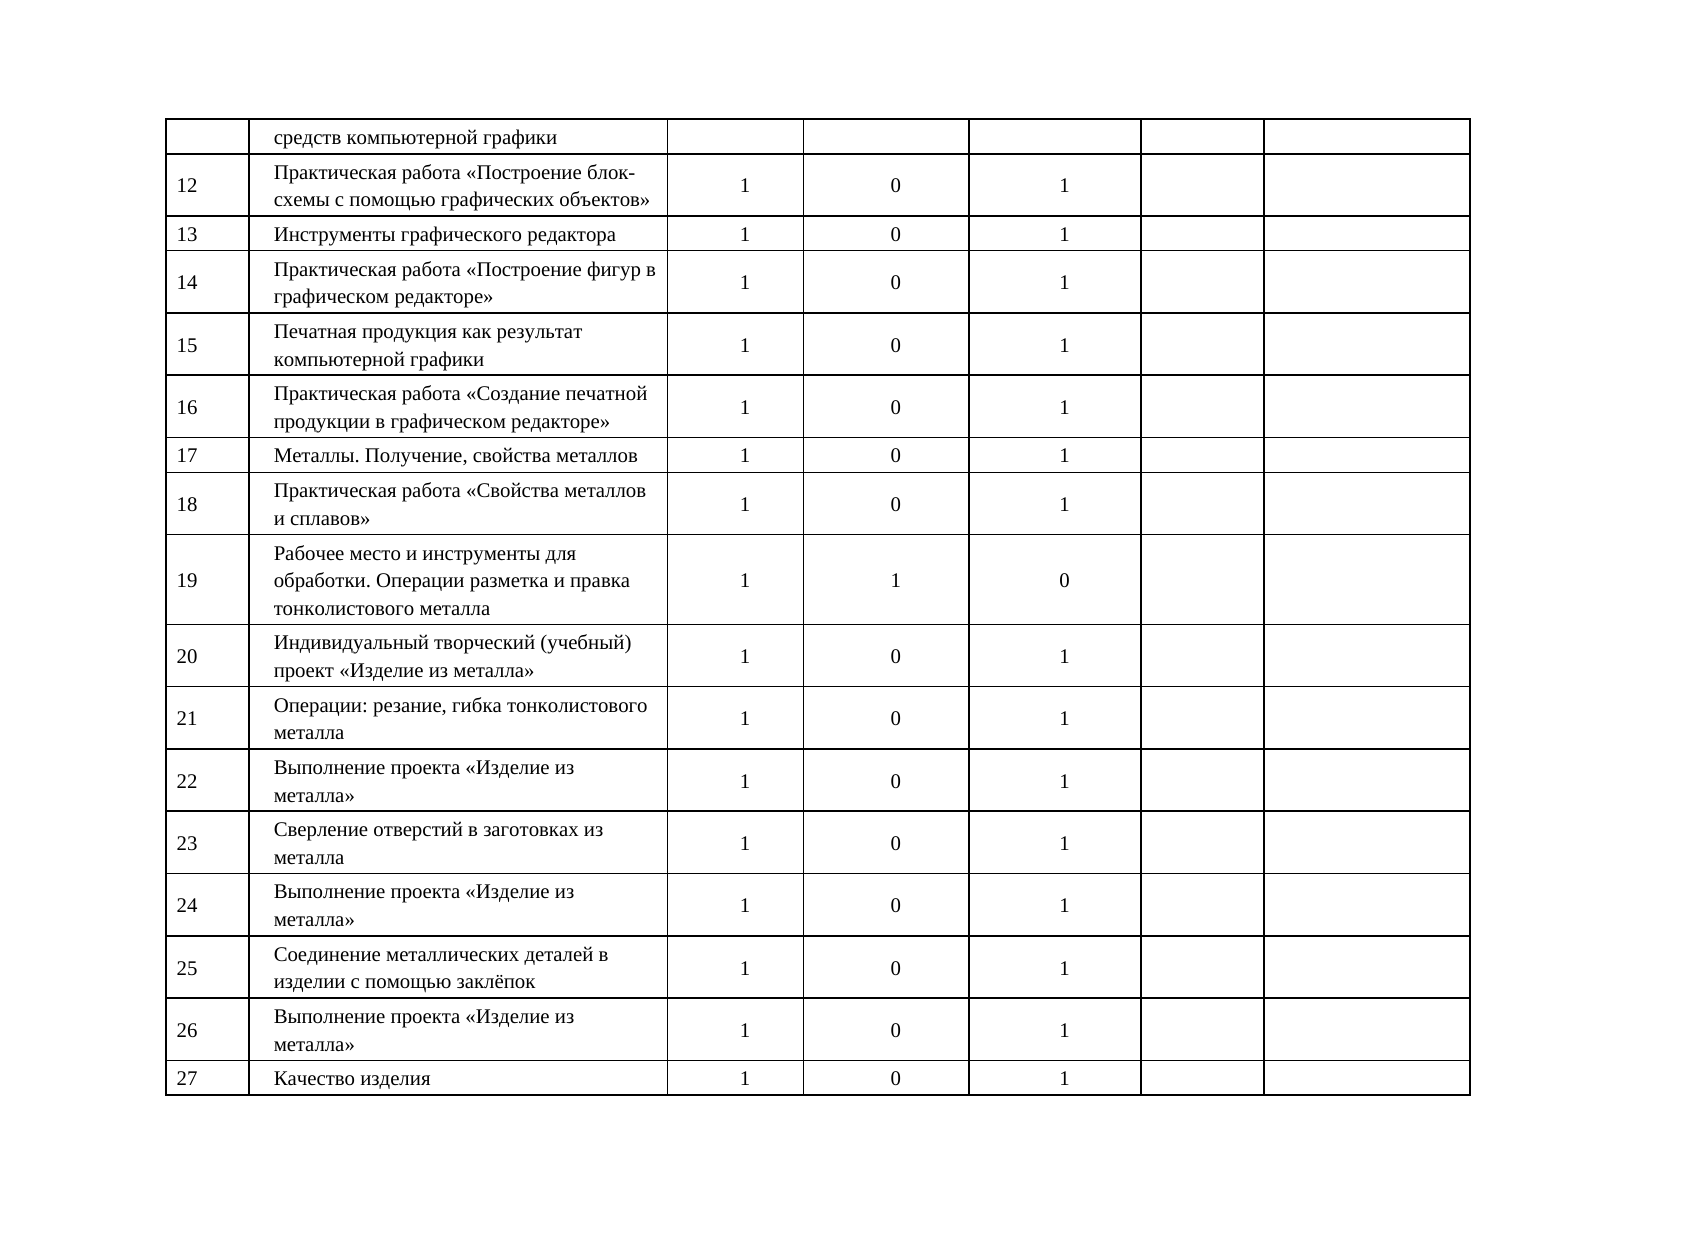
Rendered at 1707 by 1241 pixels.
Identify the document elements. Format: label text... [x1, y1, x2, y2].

table_cell Практическая работа «Построение фигур в графическом редакторе» [250, 251, 667, 312]
table_cell [1142, 251, 1263, 312]
table_cell Рабочее место и инструменты для обработки. Операции разметка и правка тонколистового металла [250, 535, 667, 623]
table_cell [1142, 812, 1263, 873]
table_cell 18 [167, 473, 248, 534]
table_cell 27 [167, 1061, 248, 1094]
table_cell 0 [804, 155, 968, 215]
table_cell 1 [668, 120, 803, 153]
table_cell 0 [804, 812, 968, 873]
table_cell [1265, 750, 1469, 810]
table_cell [1265, 217, 1469, 250]
table_cell 15 [167, 314, 248, 374]
table_cell 1 [668, 750, 803, 810]
table_cell 1 [970, 812, 1140, 873]
table_cell 1 [804, 535, 968, 623]
table_cell 25 [167, 937, 248, 997]
table_cell 1 [668, 438, 803, 471]
table_cell [1142, 874, 1263, 935]
table_cell 1 [668, 314, 803, 374]
table_cell Соединение металлических деталей в изделии с помощью заклёпок [250, 937, 667, 997]
table_cell 1 [668, 874, 803, 935]
table_cell 1 [668, 625, 803, 686]
table_cell 24 [167, 874, 248, 935]
table_cell [1265, 535, 1469, 623]
table_cell 1 [668, 251, 803, 312]
table_cell [1265, 120, 1469, 153]
table_cell Сверление отверстий в заготовках из металла [250, 812, 667, 873]
table_cell 0 [804, 687, 968, 748]
table_cell [1142, 473, 1263, 534]
table_cell Индивидуальный творческий (учебный) проект «Изделие из металла» [250, 625, 667, 686]
table_cell Выполнение проекта «Изделие из металла» [250, 874, 667, 935]
table_cell 1 [970, 750, 1140, 810]
table_cell [1142, 999, 1263, 1059]
table_cell 17 [167, 438, 248, 471]
table_cell 1 [970, 120, 1140, 153]
table_cell [1265, 438, 1469, 471]
table_cell 0 [804, 376, 968, 437]
table_cell [1142, 1061, 1263, 1094]
table_cell Инструменты графического редактора [250, 217, 667, 250]
table_cell Операции: резание, гибка тонколистового металла [250, 687, 667, 748]
table_cell 22 [167, 750, 248, 810]
table_cell [1265, 937, 1469, 997]
table_cell 0 [804, 750, 968, 810]
table_cell [1142, 314, 1263, 374]
table_cell Печатная продукция как результат компьютерной графики [250, 314, 667, 374]
table_cell [1142, 438, 1263, 471]
table_cell 11 [167, 120, 248, 153]
table_cell [1265, 874, 1469, 935]
table_cell 0 [804, 438, 968, 471]
table_cell Выполнение проекта «Изделие из металла» [250, 999, 667, 1059]
table_cell [1142, 687, 1263, 748]
table_cell 0 [804, 251, 968, 312]
table_cell 0 [970, 535, 1140, 623]
table_cell 19 [167, 535, 248, 623]
table_cell 0 [804, 120, 968, 153]
table_cell 1 [668, 473, 803, 534]
table_cell 0 [804, 625, 968, 686]
table_cell 1 [970, 438, 1140, 471]
table_cell [1142, 376, 1263, 437]
table_cell 1 [970, 251, 1140, 312]
table_cell 0 [804, 874, 968, 935]
table_cell 1 [668, 687, 803, 748]
table_cell 1 [970, 687, 1140, 748]
table_cell [1142, 535, 1263, 623]
table_cell [1265, 314, 1469, 374]
table_cell [1265, 155, 1469, 215]
table_cell 0 [804, 314, 968, 374]
table_cell 23 [167, 812, 248, 873]
table_cell 1 [970, 1061, 1140, 1094]
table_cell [250, 120, 667, 153]
table_cell [1265, 812, 1469, 873]
table_cell Практическая работа «Свойства металлов и сплавов» [250, 473, 667, 534]
table_cell 0 [804, 999, 968, 1059]
table_cell [1142, 155, 1263, 215]
table_cell Металлы. Получение, свойства металлов [250, 438, 667, 471]
table_cell 1 [668, 376, 803, 437]
table_cell 1 [970, 473, 1140, 534]
table_cell 20 [167, 625, 248, 686]
table_cell 1 [970, 155, 1140, 215]
table_cell 12 [167, 155, 248, 215]
table_cell [1265, 625, 1469, 686]
table_cell [1265, 999, 1469, 1059]
table_cell 1 [970, 874, 1140, 935]
table_cell 1 [970, 625, 1140, 686]
table_cell 0 [804, 937, 968, 997]
table_cell Выполнение проекта «Изделие из металла» [250, 750, 667, 810]
table_cell 1 [970, 314, 1140, 374]
table_cell [1142, 750, 1263, 810]
table_cell [1142, 120, 1263, 153]
table_cell [1265, 251, 1469, 312]
table_cell 1 [970, 217, 1140, 250]
table_cell 1 [668, 217, 803, 250]
table_cell 1 [970, 999, 1140, 1059]
table_cell [1142, 937, 1263, 997]
table_cell 0 [804, 473, 968, 534]
table_cell 1 [668, 535, 803, 623]
table_cell [1265, 376, 1469, 437]
table_cell [1142, 625, 1263, 686]
table_cell Практическая работа «Построение блок-схемы с помощью графических объектов» [250, 155, 667, 215]
table_cell 13 [167, 217, 248, 250]
table_cell 1 [970, 937, 1140, 997]
table_cell Качество изделия [250, 1061, 667, 1094]
table_cell 21 [167, 687, 248, 748]
table_cell 0 [804, 1061, 968, 1094]
table_cell 14 [167, 251, 248, 312]
table_cell 1 [668, 812, 803, 873]
table_cell [1265, 473, 1469, 534]
table_cell 1 [668, 1061, 803, 1094]
table_cell [1265, 1061, 1469, 1094]
table_cell [1142, 217, 1263, 250]
table_cell 1 [668, 155, 803, 215]
table_cell 26 [167, 999, 248, 1059]
table_cell 1 [668, 999, 803, 1059]
table_cell 1 [668, 937, 803, 997]
table_cell 1 [970, 376, 1140, 437]
table_cell [1265, 687, 1469, 748]
table_cell 16 [167, 376, 248, 437]
table_cell 0 [804, 217, 968, 250]
table_cell Практическая работа «Создание печатной продукции в графическом редакторе» [250, 376, 667, 437]
